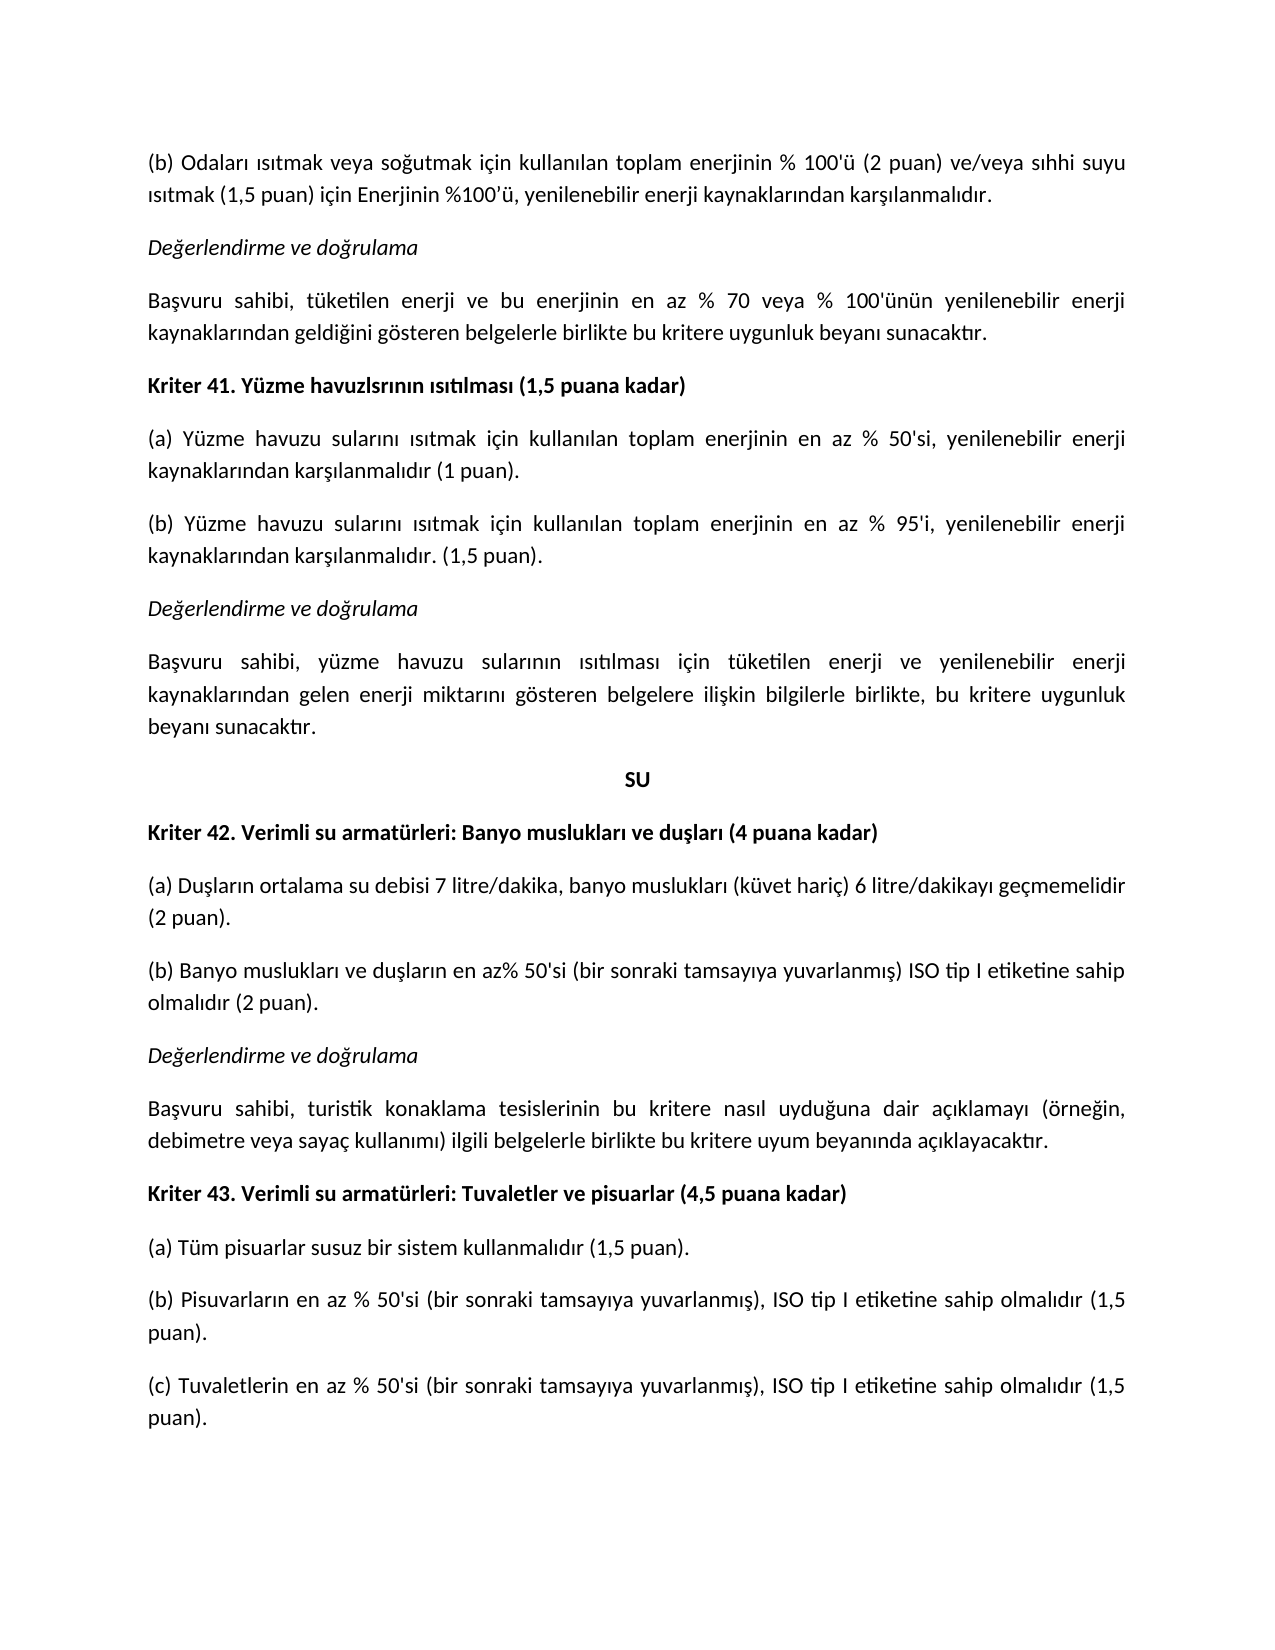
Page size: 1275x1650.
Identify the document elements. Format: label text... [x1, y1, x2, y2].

text (b) Banyo muslukları ve duşların en az% 50'si (bir sonraki tamsayıya yuvarlanmış) ISO tip I etiketine sahip olmalıdır (2 puan). [148, 956, 1127, 1016]
text (a) Yüzme havuzu sularını ısıtmak için kullanılan toplam enerjinin en az % 50'si, yenilenebilir enerji kaynaklarından karşılanmalıdır (1 puan). [148, 424, 1127, 484]
text (b) Pisuvarların en az % 50'si (bir sonraki tamsayıya yuvarlanmış), ISO tip I etiketine sahip olmalıdır (1,5 puan). [148, 1286, 1127, 1346]
text Değerlendirme ve doğrulama [148, 233, 1127, 261]
text (a) Duşların ortalama su debisi 7 litre/dakika, banyo muslukları (küvet hariç) 6 litre/dakikayı geçmemelidir (2 puan). [148, 871, 1127, 931]
text (c) Tuvaletlerin en az % 50'si (bir sonraki tamsayıya yuvarlanmış), ISO tip I etiketine sahip olmalıdır (1,5 puan). [148, 1371, 1127, 1431]
text Başvuru sahibi, turistik konaklama tesislerinin bu kritere nasıl uyduğuna dair açıklamayı (örneğin, debimetre veya sayaç kullanımı) ilgili belgelerle birlikte bu kritere uyum beyanında açıklayacaktır. [148, 1094, 1127, 1154]
text Başvuru sahibi, tüketilen enerji ve bu enerjinin en az % 70 veya % 100'ünün yenilenebilir enerji kaynaklarından geldiğini gösteren belgelerle birlikte bu kritere uygunluk beyanı sunacaktır. [148, 286, 1127, 346]
text (a) Tüm pisuarlar susuz bir sistem kullanmalıdır (1,5 puan). [148, 1233, 1127, 1261]
text SU [148, 765, 1127, 793]
text Kriter 41. Yüzme havuzlsrının ısıtılması (1,5 puana kadar) [148, 371, 1127, 399]
text (b) Odaları ısıtmak veya soğutmak için kullanılan toplam enerjinin % 100'ü (2 puan) ve/veya sıhhi suyu ısıtmak (1,5 puan) için Enerjinin %100’ü, yenilenebilir enerji kaynaklarından karşılanmalıdır. [148, 148, 1127, 208]
text Değerlendirme ve doğrulama [148, 594, 1127, 622]
text Başvuru sahibi, yüzme havuzu sularının ısıtılması için tüketilen enerji ve yenilenebilir enerji kaynaklarından gelen enerji miktarını gösteren belgelere ilişkin bilgilerle birlikte, bu kritere uygunluk beyanı sunacaktır. [148, 647, 1127, 740]
text Değerlendirme ve doğrulama [148, 1041, 1127, 1069]
text Kriter 42. Verimli su armatürleri: Banyo muslukları ve duşları (4 puana kadar) [148, 818, 1127, 846]
text (b) Yüzme havuzu sularını ısıtmak için kullanılan toplam enerjinin en az % 95'i, yenilenebilir enerji kaynaklarından karşılanmalıdır. (1,5 puan). [148, 509, 1127, 569]
text Kriter 43. Verimli su armatürleri: Tuvaletler ve pisuarlar (4,5 puana kadar) [148, 1179, 1127, 1208]
